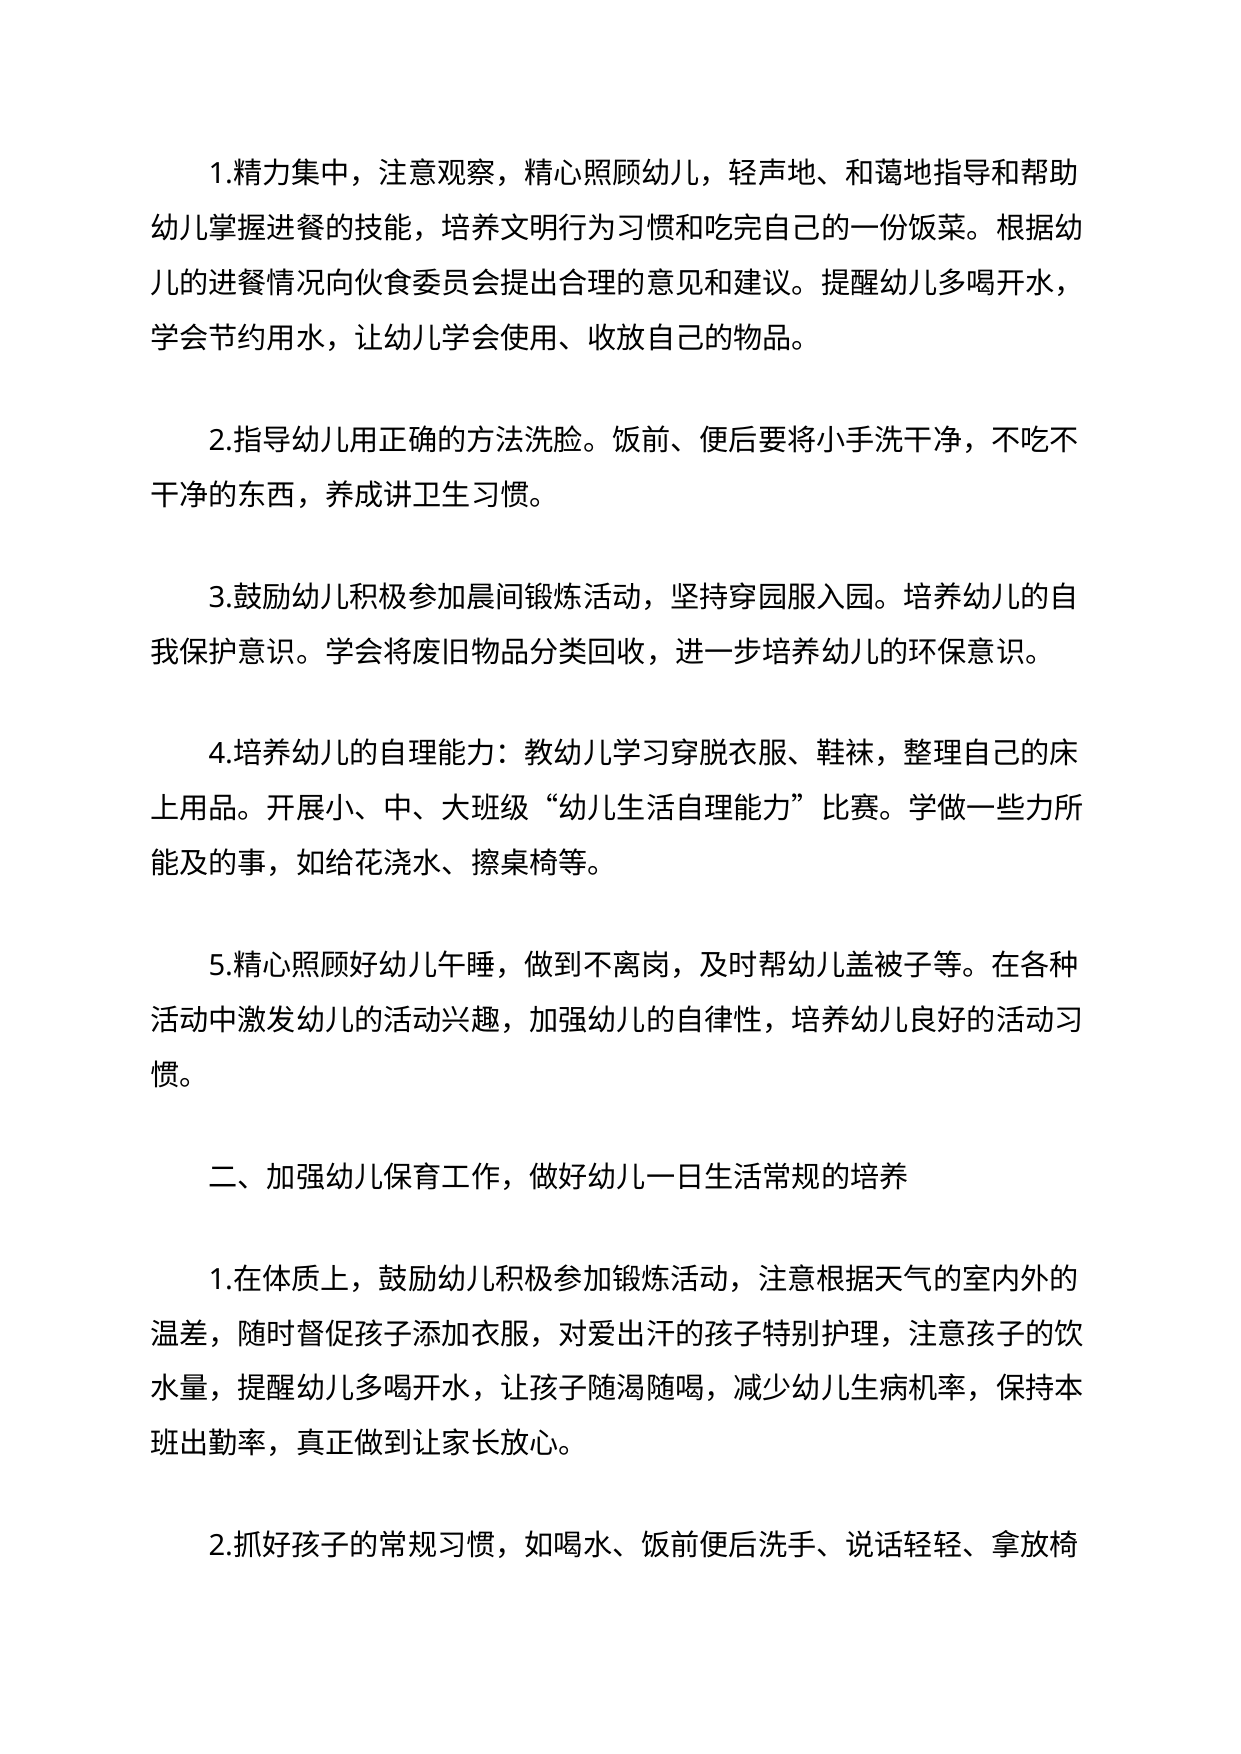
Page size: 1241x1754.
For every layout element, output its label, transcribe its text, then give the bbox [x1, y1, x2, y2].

text 5.精心照顾好幼儿午睡，做到不离岗，及时帮幼儿盖被子等。在各种活动中激发幼儿的活动兴趣，加强幼儿的自律性，培养幼儿良好的活动习惯。 [150, 942, 1090, 1094]
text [150, 1522, 1090, 1564]
text 2.指导幼儿用正确的方法洗脸。饭前、便后要将小手洗干净，不吃不干净的东西，养成讲卫生习惯。 [150, 417, 1090, 514]
text 二、加强幼儿保育工作，做好幼儿一日生活常规的培养 [150, 1153, 1090, 1196]
text 3.鼓励幼儿积极参加晨间锻炼活动，坚持穿园服入园。培养幼儿的自我保护意识。学会将废旧物品分类回收，进一步培养幼儿的环保意识。 [150, 573, 1090, 671]
text 1.在体质上，鼓励幼儿积极参加锻炼活动，注意根据天气的室内外的温差，随时督促孩子添加衣服，对爱出汗的孩子特别护理，注意孩子的饮水量，提醒幼儿多喝开水，让孩子随渴随喝，减少幼儿生病机率，保持本班出勤率，真正做到让家长放心。 [150, 1255, 1090, 1462]
text 4.培养幼儿的自理能力：教幼儿学习穿脱衣服、鞋袜，整理自己的床上用品。开展小、中、大班级“幼儿生活自理能力”比赛。学做一些力所能及的事，如给花浇水、擦桌椅等。 [150, 730, 1090, 882]
text 1.精力集中，注意观察，精心照顾幼儿，轻声地、和蔼地指导和帮助幼儿掌握进餐的技能，培养文明行为习惯和吃完自己的一份饭菜。根据幼儿的进餐情况向伙食委员会提出合理的意见和建议。提醒幼儿多喝开水，学会节约用水，让幼儿学会使用、收放自己的物品。 [150, 150, 1090, 357]
